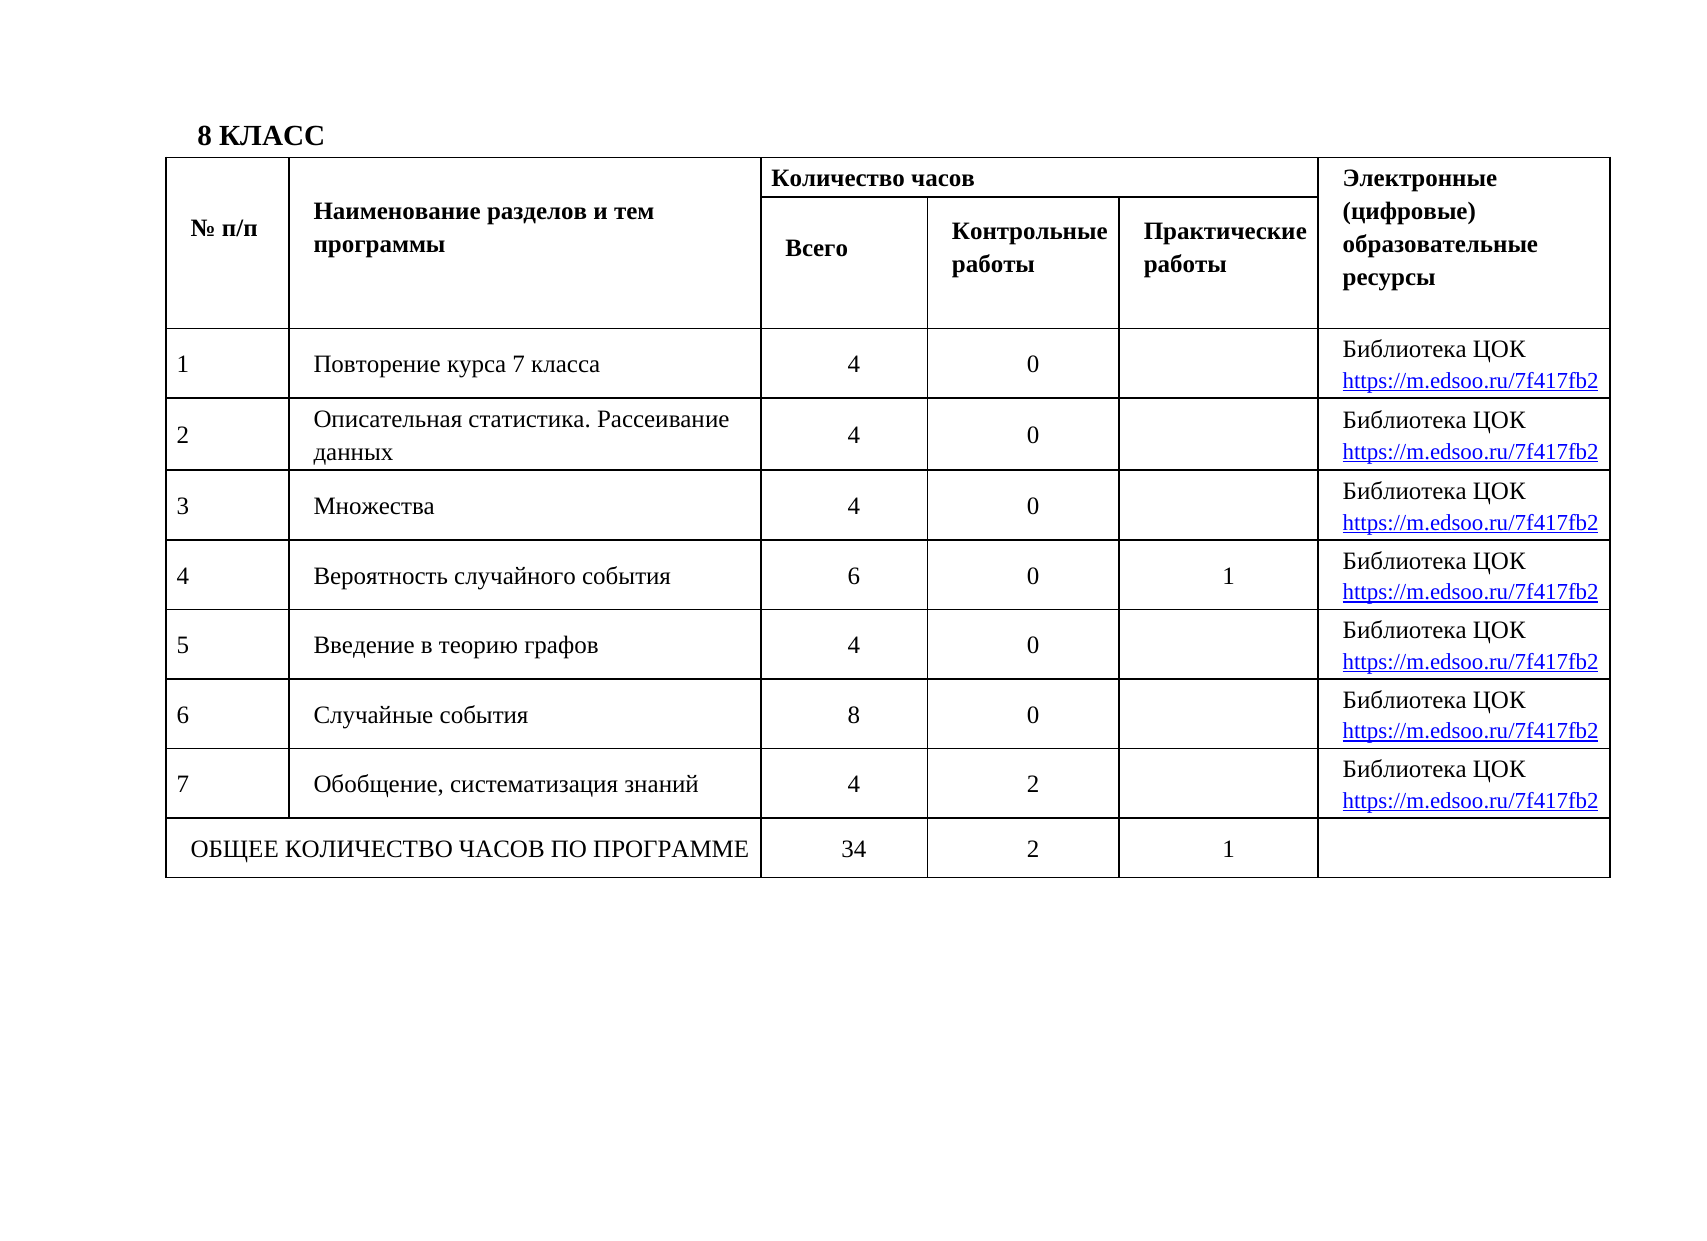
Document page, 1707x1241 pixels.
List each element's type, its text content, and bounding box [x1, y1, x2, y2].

table_cell 1 [1120, 819, 1317, 877]
table_cell Всего [762, 198, 927, 327]
table_cell 6 [762, 541, 927, 608]
table_cell Библиотека ЦОК https://m.edsoo.ru/7f417fb2 [1319, 329, 1609, 397]
text 8 КЛАСС [190, 118, 1618, 152]
table_cell [1120, 680, 1317, 748]
table_header № п/п [167, 158, 288, 327]
table_cell 1 [167, 329, 288, 397]
table_cell 2 [928, 749, 1118, 817]
table_header Наименование разделов и тем программы [290, 158, 760, 327]
table_cell 0 [928, 471, 1118, 539]
table_cell 4 [167, 541, 288, 608]
table_cell Практические работы [1120, 198, 1317, 327]
table_cell 0 [928, 610, 1118, 678]
table_header Количество часов [762, 158, 1317, 196]
table_cell [1120, 399, 1317, 469]
table_cell 0 [928, 399, 1118, 469]
table_cell Библиотека ЦОК https://m.edsoo.ru/7f417fb2 [1319, 399, 1609, 469]
table_cell 0 [928, 329, 1118, 397]
table_cell 7 [167, 749, 288, 817]
table_cell ОБЩЕЕ КОЛИЧЕСТВО ЧАСОВ ПО ПРОГРАММЕ [167, 819, 760, 877]
table_cell Повторение курса 7 класса [290, 329, 760, 397]
table_header Электронные (цифровые) образовательные ресурсы [1319, 158, 1609, 327]
table_cell Библиотека ЦОК https://m.edsoo.ru/7f417fb2 [1319, 610, 1609, 678]
table_cell [1120, 471, 1317, 539]
table_cell 8 [762, 680, 927, 748]
table_cell 4 [762, 399, 927, 469]
table_cell 4 [762, 471, 927, 539]
table_cell 2 [167, 399, 288, 469]
table_cell 0 [928, 680, 1118, 748]
table_cell Случайные события [290, 680, 760, 748]
table_cell Контрольные работы [928, 198, 1118, 327]
table_cell 4 [762, 610, 927, 678]
table_cell 6 [167, 680, 288, 748]
table_cell 1 [1120, 541, 1317, 608]
table_cell Множества [290, 471, 760, 539]
table_cell Вероятность случайного события [290, 541, 760, 608]
table_cell 0 [928, 541, 1118, 608]
table_cell [1120, 329, 1317, 397]
table_cell Библиотека ЦОК https://m.edsoo.ru/7f417fb2 [1319, 541, 1609, 608]
table_cell 4 [762, 749, 927, 817]
table_cell Библиотека ЦОК https://m.edsoo.ru/7f417fb2 [1319, 749, 1609, 817]
table_cell 5 [167, 610, 288, 678]
table_cell Введение в теорию графов [290, 610, 760, 678]
table_cell Описательная статистика. Рассеивание данных [290, 399, 760, 469]
table_cell 34 [762, 819, 927, 877]
table_cell [1120, 749, 1317, 817]
table_cell Библиотека ЦОК https://m.edsoo.ru/7f417fb2 [1319, 680, 1609, 748]
table_cell 2 [928, 819, 1118, 877]
table_cell Библиотека ЦОК https://m.edsoo.ru/7f417fb2 [1319, 471, 1609, 539]
table_cell 4 [762, 329, 927, 397]
table_cell [1319, 819, 1609, 877]
table_cell [1120, 610, 1317, 678]
table_cell 3 [167, 471, 288, 539]
table_cell Обобщение, систематизация знаний [290, 749, 760, 817]
